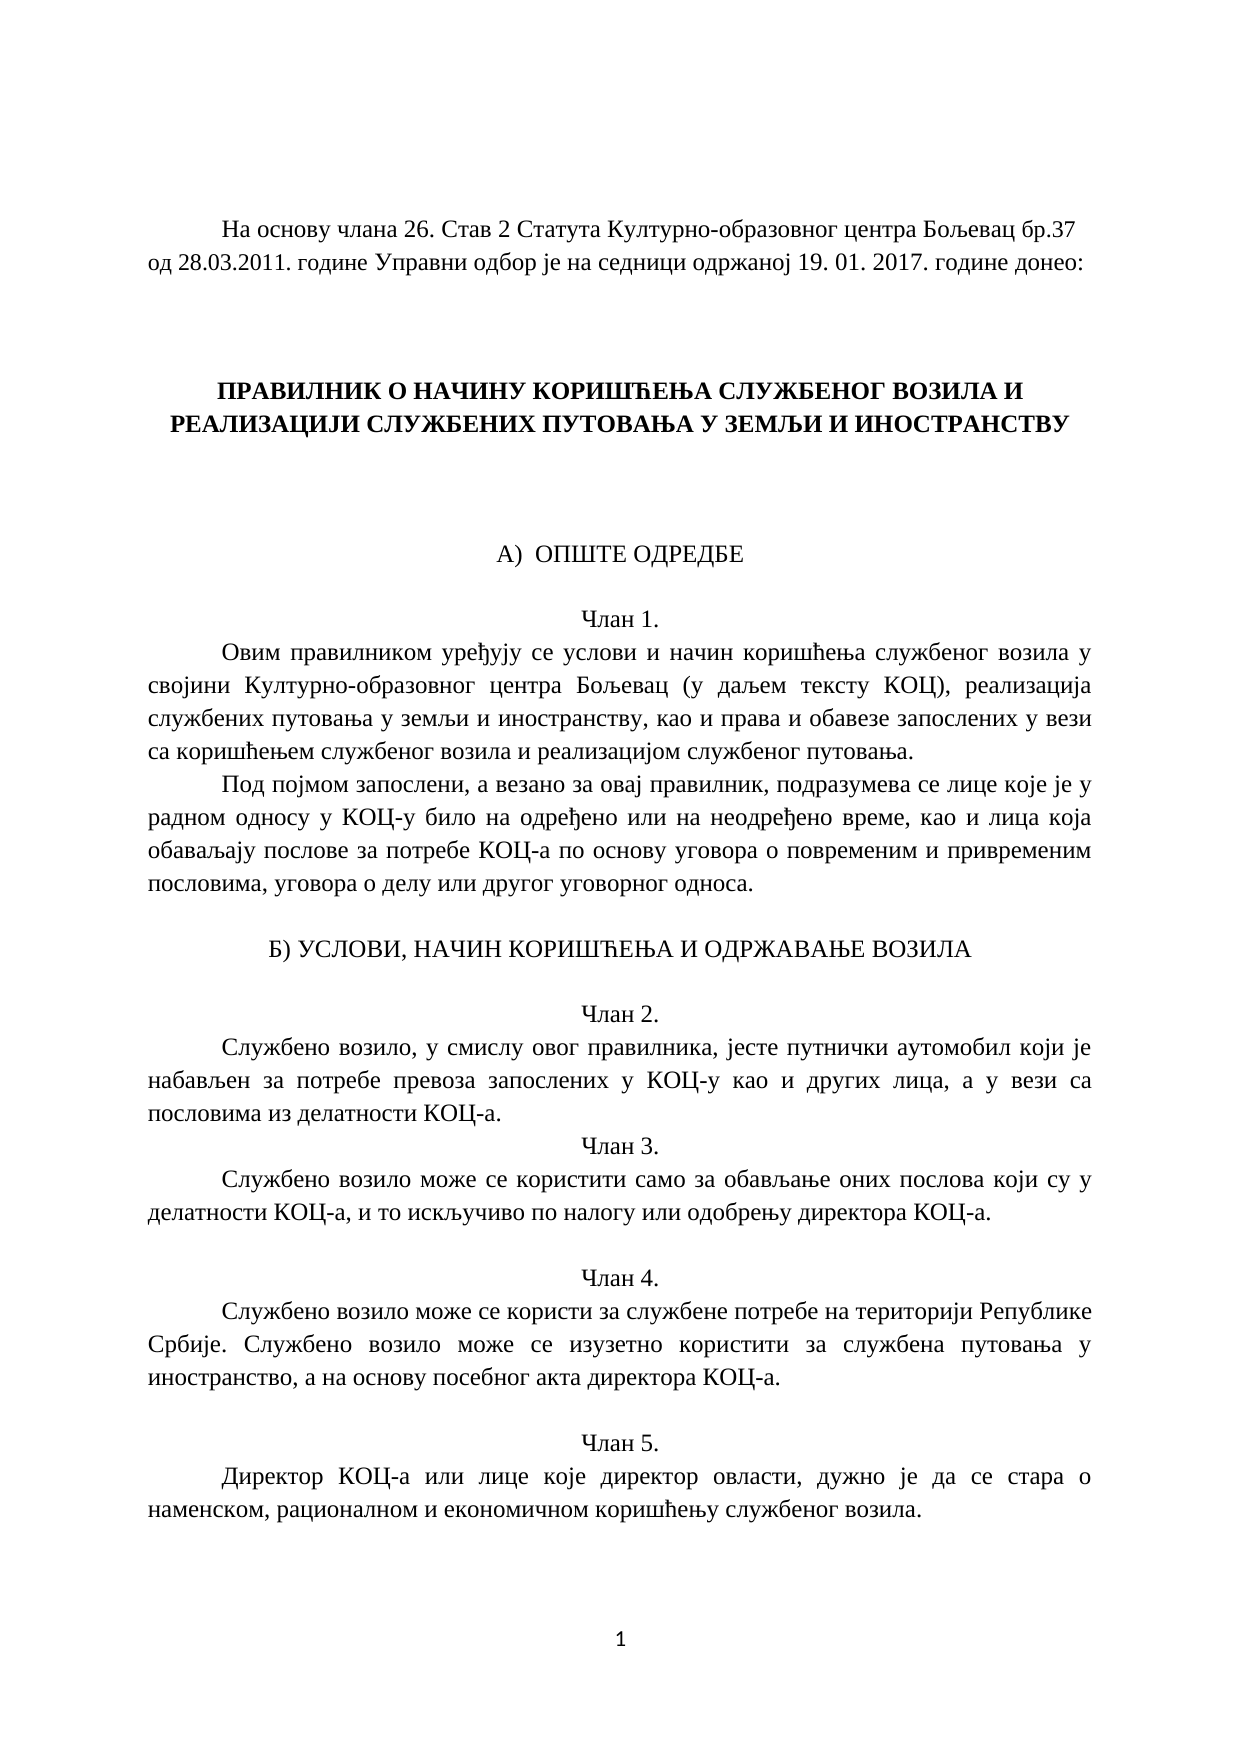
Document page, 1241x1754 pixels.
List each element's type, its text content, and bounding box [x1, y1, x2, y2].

text A) ОПШТЕ ОДРЕДБЕ Члан 1. [148, 539, 1093, 633]
text На основу члана 26. Став 2 Статута Културно-образовног центра Бољевац бр.37 од 28.03.2011. године Управни одбор је на седници одржаној 19. 01. 2017. године донео: [148, 214, 1093, 275]
text Службено возило може се користити само за обављање оних послова који су у делатности КОЦ-а, и то искључиво по налогу или одобрењу директора КОЦ-а. [148, 1164, 1093, 1226]
text Члан 4. [148, 1263, 1093, 1292]
text Члан 2. [148, 967, 1093, 1028]
text Директор КОЦ-а или лице које директор овласти, дужно је да се стара о наменском, рационалном и економичном коришћењу службеног возила. [148, 1461, 1093, 1523]
text Б) УСЛОВИ, НАЧИН КОРИШЋЕЊА И ОДРЖАВАЊЕ ВОЗИЛА [148, 901, 1093, 962]
text Овим правилником уређују се услови и начин коришћења службеног возила у својини Културно-образовног центра Бољевац (у даљем тексту КОЦ), реализација службених путовања у земљи и иностранству, као и права и обавезе запослених у вези са коришћењем службеног возила и реализацијом службеног путовања. [148, 637, 1093, 765]
text ПРАВИЛНИК О НАЧИНУ КОРИШЋЕЊА СЛУЖБЕНОГ ВОЗИЛА И РЕАЛИЗАЦИЈИ СЛУЖБЕНИХ ПУТОВАЊА У ЗЕМЉИ И ИНОСТРАНСТВУ [148, 376, 1093, 470]
text Службено возило може се користи за службене потребе на територији Републике Србије. Службено возило може се изузетно користити за службена путовања у иностранство, а на основу посебног акта директора КОЦ-а. [148, 1296, 1093, 1391]
text Члан 3. [148, 1131, 1093, 1160]
text Члан 5. [148, 1428, 1093, 1457]
text Под појмом запослени, а везано за овај правилник, подразумева се лице које је у радном односу у КОЦ-у било на одређено или на неодређено време, као и лица која обаваљају послове за потребе КОЦ-а по основу уговора о повременим и привременим пословима, уговора о делу или другог уговорног односа. [148, 769, 1093, 897]
text Службено возило, у смислу овог правилника, јесте путнички аутомобил који је набављен за потребе превоза запослених у КОЦ-у као и других лица, а у вези са пословима из делатности КОЦ-а. [148, 1032, 1093, 1127]
